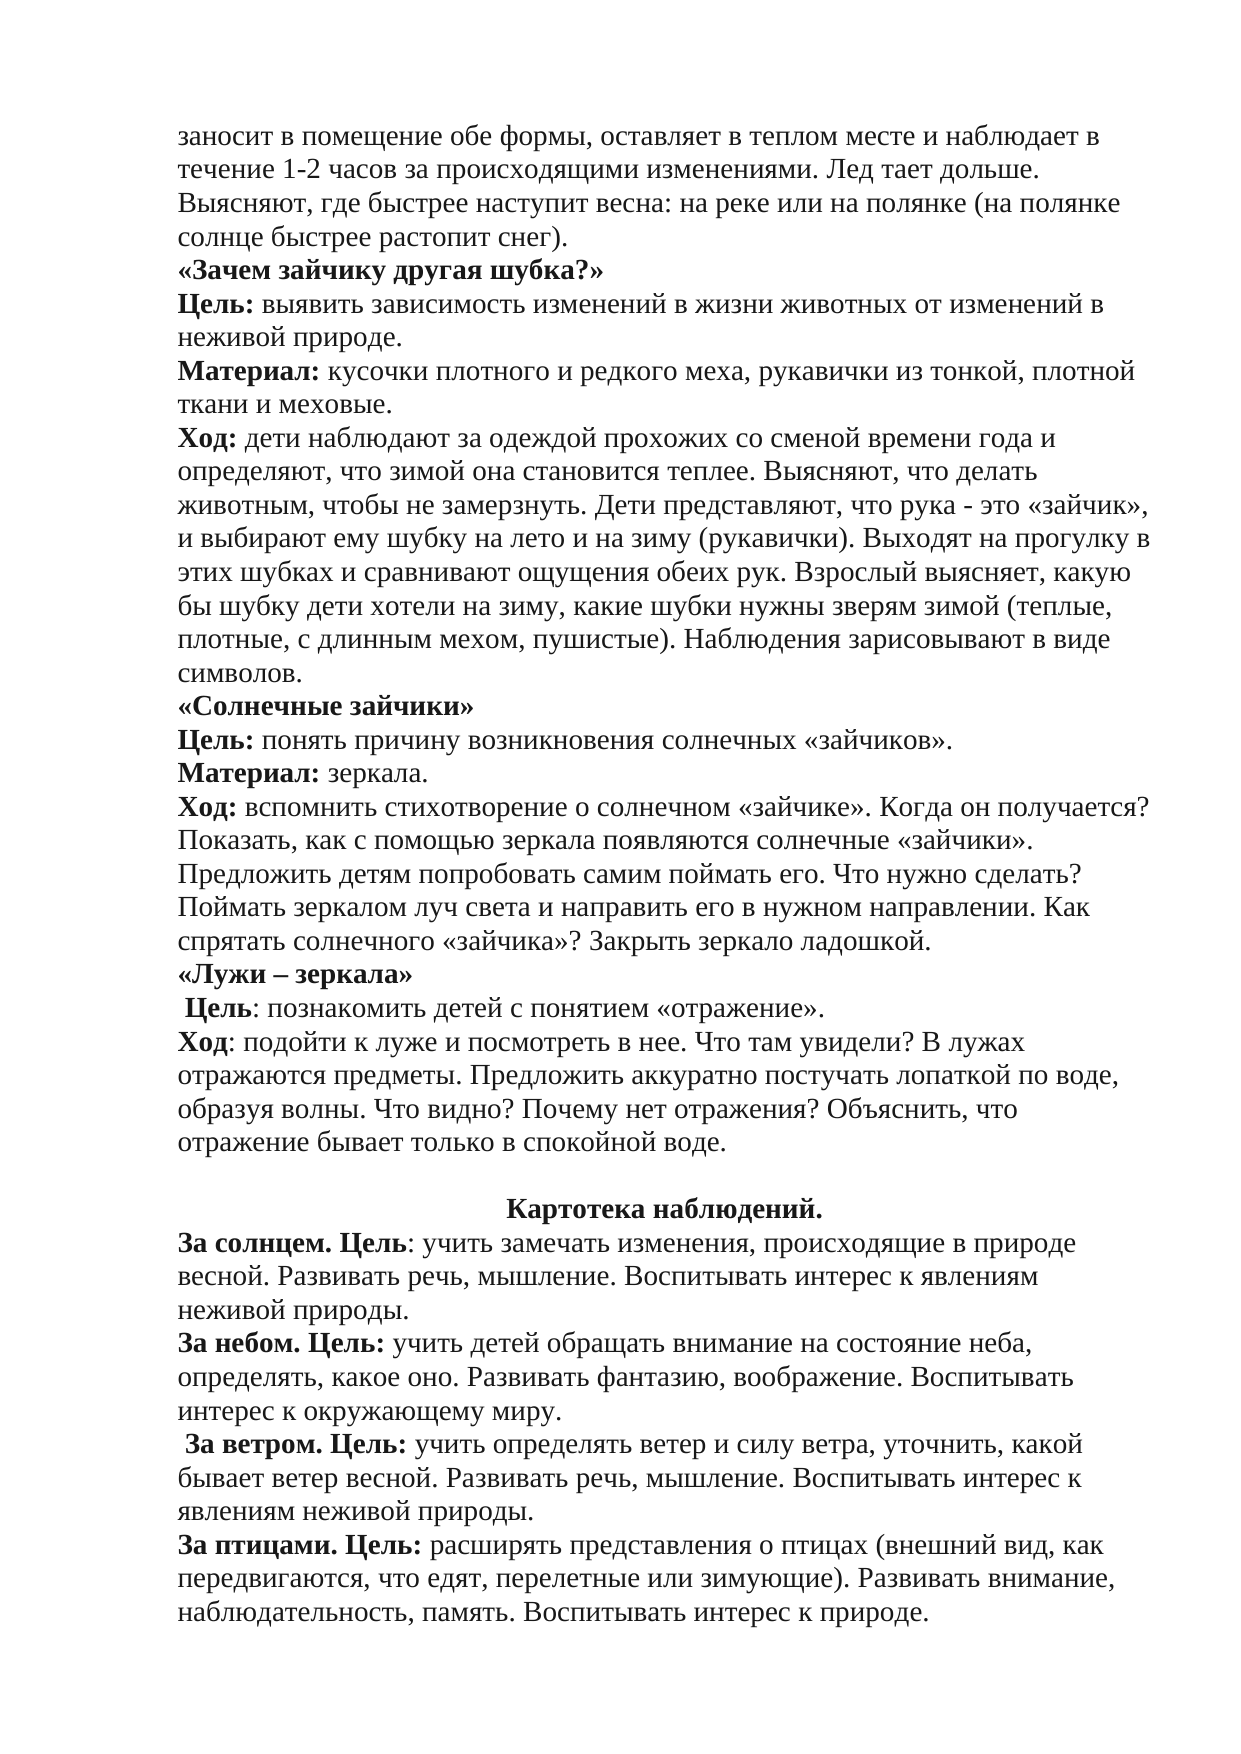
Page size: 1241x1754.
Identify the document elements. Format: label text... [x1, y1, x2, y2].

text Ход: вспомнить стихотворение о солнечном «зайчике». Когда он получается? Показать, как с помощью зеркала появляются солнечные «зайчики». Предложить детям попробовать самим поймать его. Что нужно сделать? Поймать зеркалом луч света и направить его в нужном направлении. Как спрятать солнечного «зайчика»? Закрыть зеркало ладошкой. [177, 789, 1152, 957]
text «Зачем зайчику другая шубка?» [177, 252, 1152, 286]
text «Солнечные зайчики» [177, 688, 1152, 722]
text Цель: понять причину возникновения солнечных «зайчиков». [177, 722, 1152, 755]
text Материал: кусочки плотного и редкого меха, рукавички из тонкой, плотной ткани и меховые. [177, 353, 1152, 420]
text Ход: дети наблюдают за одеждой прохожих со сменой времени года и определяют, что зимой она становится теплее. Выясняют, что делать животным, чтобы не замерзнуть. Дети представляют, что рука - это «зайчик», и выбирают ему шубку на лето и на зиму (рукавички). Выходят на прогулку в этих шубках и сравнивают ощущения обеих рук. Взрослый выясняет, какую бы шубку дети хотели на зиму, какие шубки нужны зверям зимой (теплые, плотные, с длинным мехом, пушистые). Наблюдения зарисовывают в виде символов. [177, 420, 1152, 688]
text Цель: познакомить детей с понятием «отражение». [177, 990, 1152, 1024]
text Цель: выявить зависимость изменений в жизни животных от изменений в неживой природе. [177, 286, 1152, 353]
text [177, 118, 1152, 252]
text «Лужи – зеркала» [177, 957, 1152, 990]
text За небом. Цель: учить детей обращать внимание на состояние неба, определять, какое оно. Развивать фантазию, воображение. Воспитывать интерес к окружающему миру. [177, 1326, 1152, 1426]
text За солнцем. Цель: учить замечать изменения, происходящие в природе весной. Развивать речь, мышление. Воспитывать интерес к явлениям неживой природы. [177, 1225, 1152, 1326]
text Картотека наблюдений. [177, 1191, 1152, 1225]
text Ход: подойти к луже и посмотреть в нее. Что там увидели? В лужах отражаются предметы. Предложить аккуратно постучать лопаткой по воде, образуя волны. Что видно? Почему нет отражения? Объяснить, что отражение бывает только в спокойной воде. [177, 1024, 1152, 1158]
text За птицами. Цель: расширять представления о птицах (внешний вид, как передвигаются, что едят, перелетные или зимующие). Развивать внимание, наблюдательность, память. Воспитывать интерес к природе. [177, 1527, 1152, 1627]
text За ветром. Цель: учить определять ветер и силу ветра, уточнить, какой бывает ветер весной. Развивать речь, мышление. Воспитывать интерес к явлениям неживой природы. [177, 1426, 1152, 1527]
text Материал: зеркала. [177, 755, 1152, 789]
